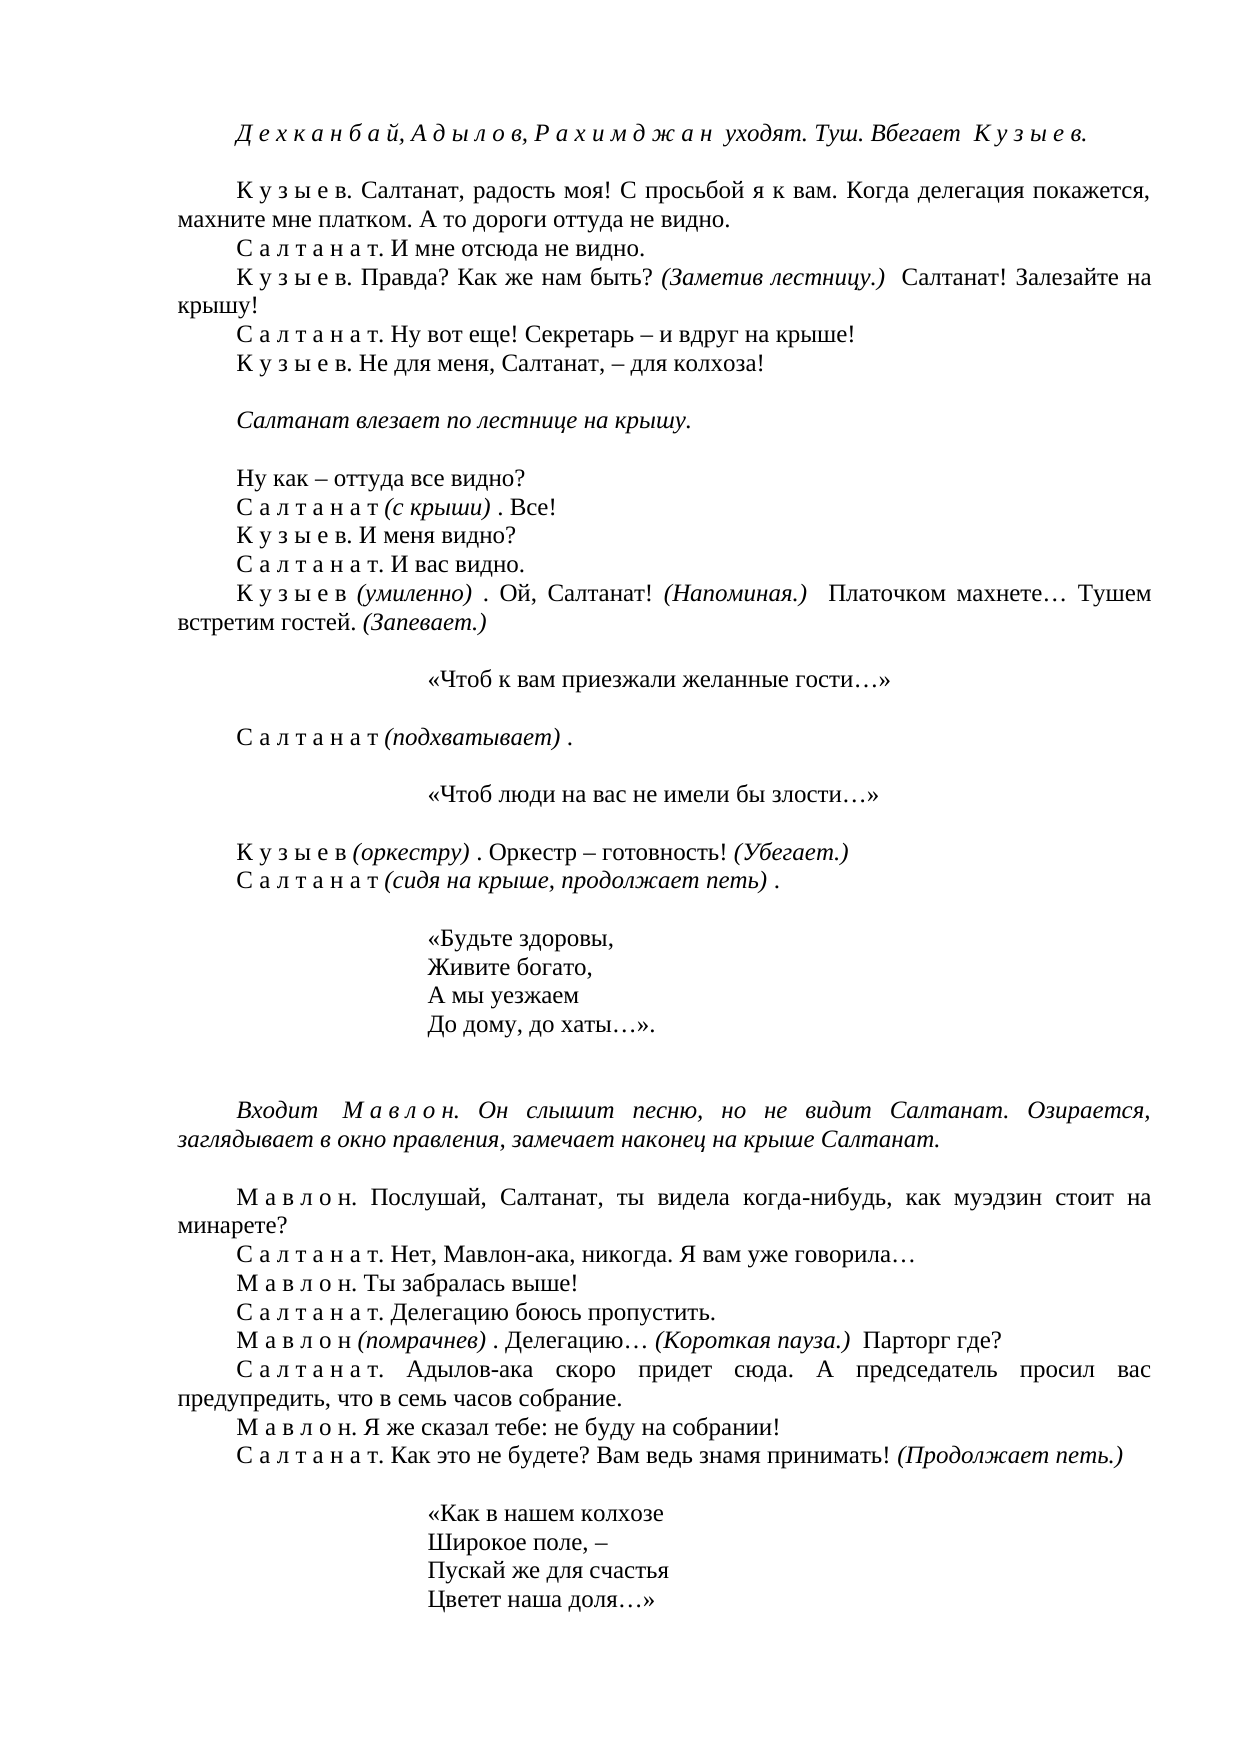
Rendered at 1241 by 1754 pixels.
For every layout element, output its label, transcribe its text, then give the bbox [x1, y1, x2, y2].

text «Как в нашем колхозе [386, 1498, 1089, 1527]
text Цветет наша доля…» [386, 1584, 1089, 1613]
text С а л т а н а т (с крыши) . Все! [177, 492, 1152, 521]
text «Чтоб люди на вас не имели бы злости…» [386, 779, 1089, 808]
text К у з ы е в. И меня видно? [177, 521, 1152, 549]
text С а л т а н а т. Ну вот еще! Секретарь – и вдруг на крыше! [177, 319, 1152, 348]
text К у з ы е в (умиленно) . Ой, Салтанат! (Напоминая.) Платочком махнете… Тушем встретим гостей. (Запевает.) [177, 578, 1152, 636]
text С а л т а н а т. Нет, Мавлон-ака, никогда. Я вам уже говорила… [177, 1239, 1152, 1268]
text До дому, до хаты…». [386, 1009, 1089, 1038]
text «Будьте здоровы, [386, 923, 1089, 952]
text А мы уезжаем [386, 981, 1089, 1009]
text Ну как – оттуда все видно? [177, 463, 1152, 492]
text С а л т а н а т (сидя на крыше, продолжает петь) . [177, 866, 1152, 894]
text «Чтоб к вам приезжали желанные гости…» [386, 664, 1089, 693]
text Салтанат влезает по лестнице на крышу. [177, 406, 1152, 434]
text С а л т а н а т. И мне отсюда не видно. [177, 233, 1152, 262]
text Широкое поле, – [386, 1527, 1089, 1556]
text К у з ы е в. Правда? Как же нам быть? (Заметив лестницу.) Салтанат! Залезайте на крышу! [177, 262, 1152, 319]
text Живите богато, [386, 952, 1089, 981]
text К у з ы е в. Салтанат, радость моя! С просьбой я к вам. Когда делегация покажется, махните мне платком. А то дороги оттуда не видно. [177, 176, 1152, 233]
text С а л т а н а т (подхватывает) . [177, 722, 1152, 751]
text С а л т а н а т. Как это не будете? Вам ведь знамя принимать! (Продолжает петь.) [177, 1441, 1152, 1469]
text К у з ы е в. Не для меня, Салтанат, – для колхоза! [177, 348, 1152, 377]
text С а л т а н а т. Делегацию боюсь пропустить. [177, 1297, 1152, 1326]
text С а л т а н а т. И вас видно. [177, 549, 1152, 578]
text Д е х к а н б а й, А д ы л о в, Р а х и м д ж а н уходят. Туш. Вбегает К у з ы е в. [177, 118, 1152, 147]
text М а в л о н. Ты забралась выше! [177, 1268, 1152, 1297]
text М а в л о н. Послушай, Салтанат, ты видела когда-нибудь, как муэдзин стоит на минарете? [177, 1182, 1152, 1239]
text К у з ы е в (оркестру) . Оркестр – готовность! (Убегает.) [177, 837, 1152, 866]
text С а л т а н а т. Адылов-ака скоро придет сюда. А председатель просил вас предупредить, что в семь часов собрание. [177, 1354, 1152, 1412]
text М а в л о н (помрачнев) . Делегацию… (Короткая пауза.) Парторг где? [177, 1326, 1152, 1354]
text Входит М а в л о н. Он слышит песню, но не видит Салтанат. Озирается, заглядывает в окно правления, замечает наконец на крыше Салтанат. [177, 1096, 1152, 1153]
text Пускай же для счастья [386, 1556, 1089, 1584]
text М а в л о н. Я же сказал тебе: не буду на собрании! [177, 1412, 1152, 1441]
